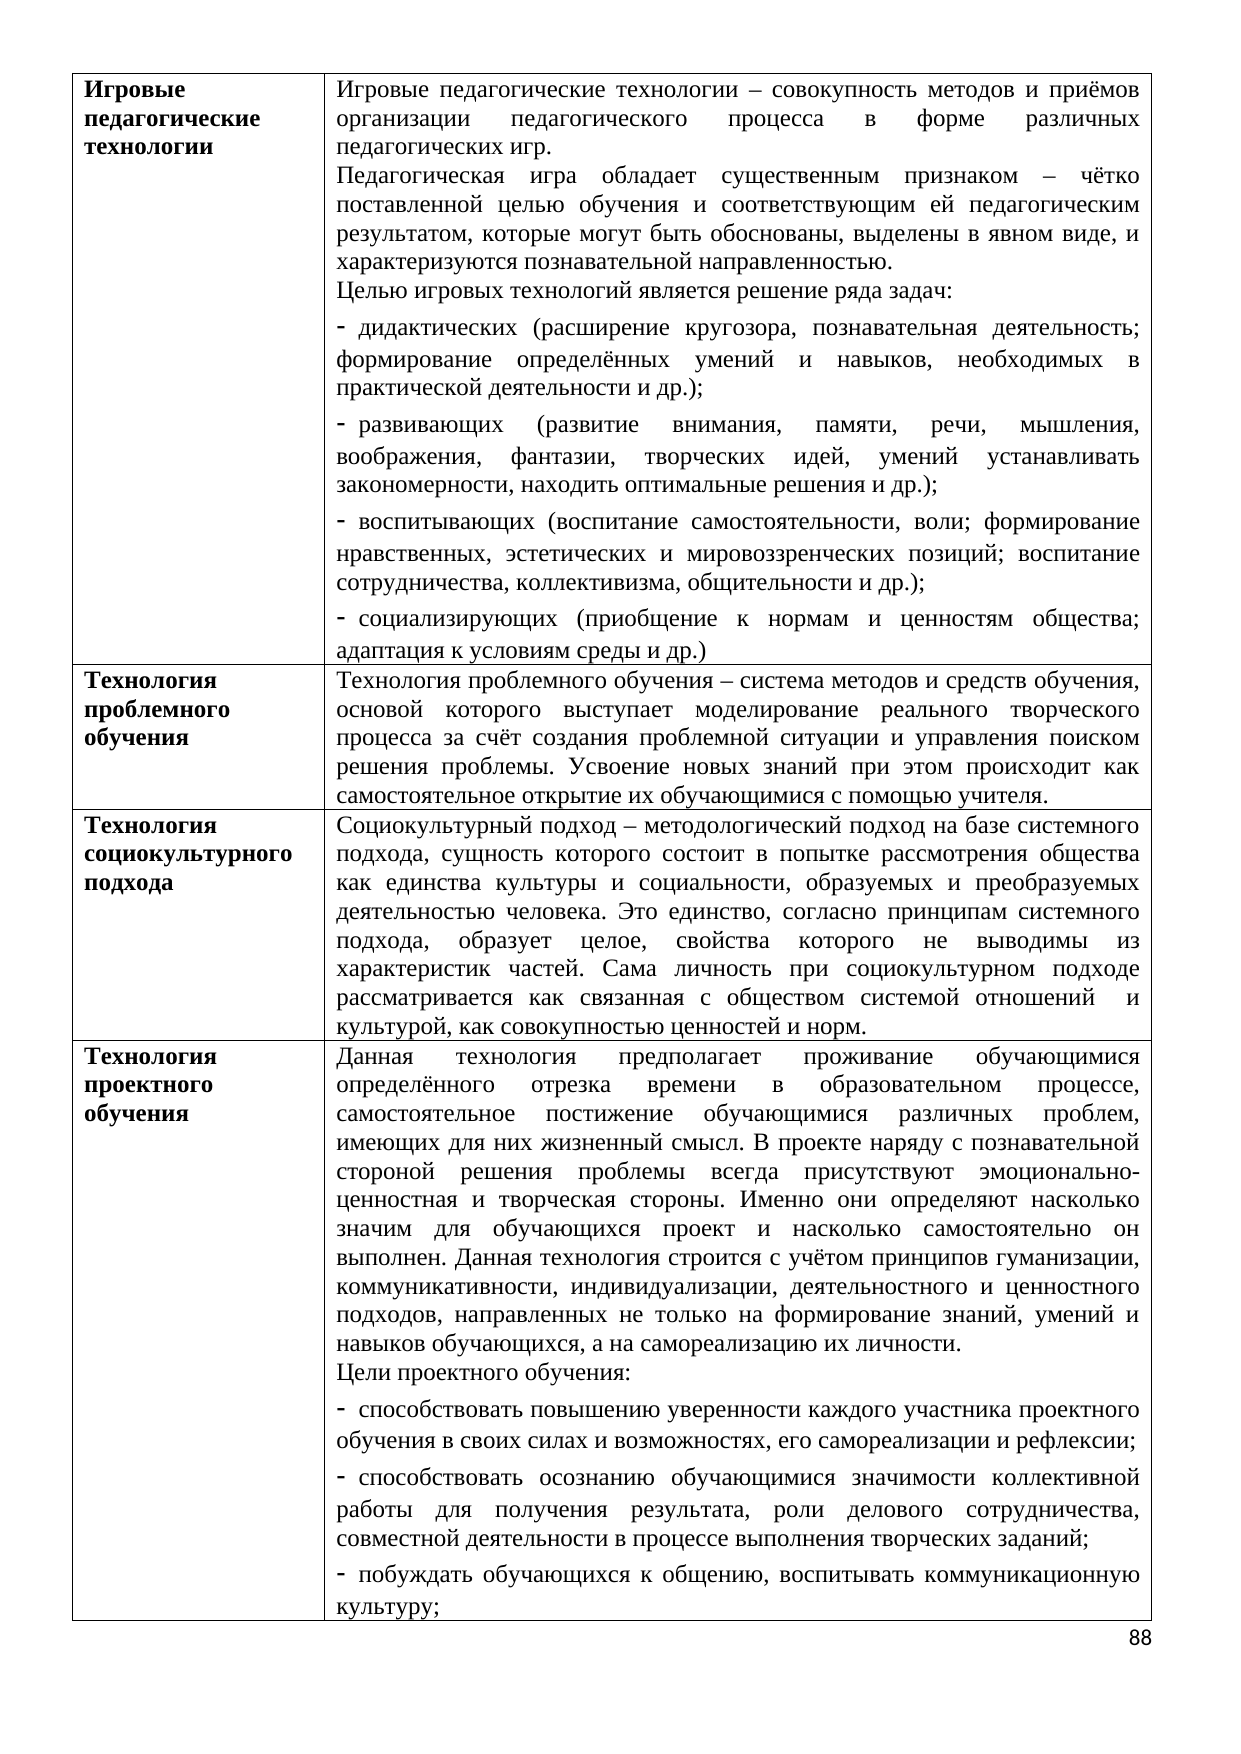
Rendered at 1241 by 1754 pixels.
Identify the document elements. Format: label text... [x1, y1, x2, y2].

table_cell Технология проблемного обучения – система методов и средств обучения, основой которого выступает моделирование реального творческого процесса за счёт создания проблемной ситуации и управления поиском решения проблемы. Усвоение новых знаний при этом происходит как самостоятельное открытие их обучающимися с помощью учителя. [325, 665, 1151, 809]
table_cell Игровые педагогические технологии – совокупность методов и приёмов организации педагогического процесса в форме различных педагогических игр. Педагогическая игра обладает существенным признаком – чётко поставленной целью обучения и соответствующим ей педагогическим результатом, которые могут быть обоснованы, выделены в явном виде, и характеризуются познавательной направленностью. Целью игровых технологий является решение ряда задач: дидактических (расширение кругозора, познавательная деятельность; формирование определённых умений и навыков, необходимых в практической деятельности и др.); развивающих (развитие внимания, памяти, речи, мышления, воображения, фантазии, творческих идей, умений устанавливать закономерности, находить оптимальные решения и др.); воспитывающих (воспитание самостоятельности, воли; формирование нравственных, эстетических и мировоззренческих позиций; воспитание сотрудничества, коллективизма, общительности и др.); социализирующих (приобщение к нормам и ценностям общества; адаптация к условиям среды и др.) [325, 74, 1151, 664]
table_cell Технология проблемного обучения [73, 665, 324, 809]
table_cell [325, 1041, 1151, 1620]
table_cell Игровые педагогические технологии [73, 74, 324, 664]
table_cell Социокультурный подход – методологический подход на базе системного подхода, сущность которого состоит в попытке рассмотрения общества как единства культуры и социальности, образуемых и преобразуемых деятельностью человека. Это единство, согласно принципам системного подхода, образует целое, свойства которого не выводимы из характеристик частей. Сама личность при социокультурном подходе рассматривается как связанная с обществом системой отношений и культурой, как совокупностью ценностей и норм. [325, 810, 1151, 1040]
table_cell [73, 1041, 324, 1620]
table_cell Технология социокультурного подхода [73, 810, 324, 1040]
